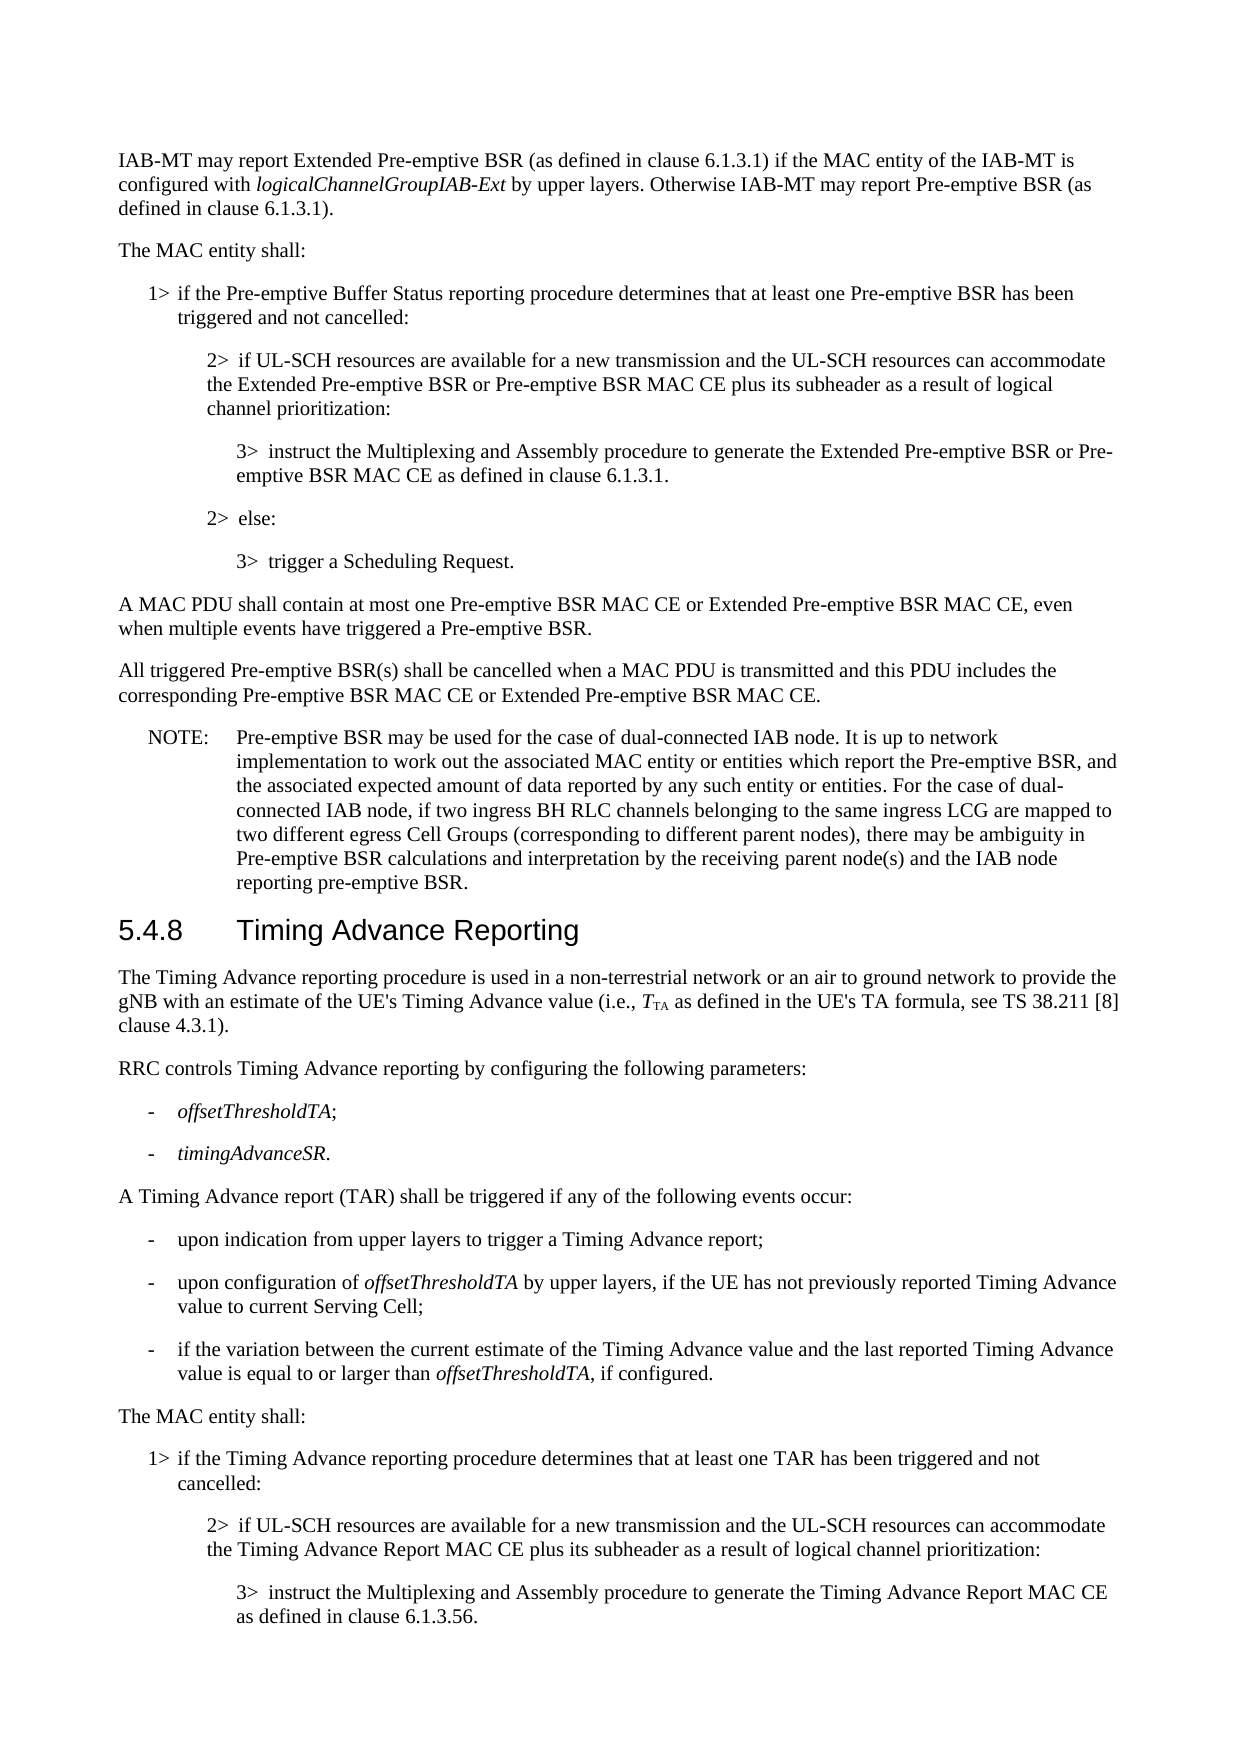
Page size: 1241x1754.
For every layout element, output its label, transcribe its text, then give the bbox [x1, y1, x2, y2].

subtitle 5.4.8 Timing Advance Reporting [118, 912, 1122, 946]
text RRC controls Timing Advance reporting by configuring the following parameters: [118, 1056, 1122, 1080]
text NOTE: Pre-emptive BSR may be used for the case of dual-connected IAB node. It is up to network implementation to work out the associated MAC entity or entities which report the Pre-emptive BSR, and the associated expected amount of data reported by any such entity or entities. For the case of dual-connected IAB node, if two ingress BH RLC channels belonging to the same ingress LCG are mapped to two different egress Cell Groups (corresponding to different parent nodes), there may be ambiguity in Pre-emptive BSR calculations and interpretation by the receiving parent node(s) and the IAB node reporting pre-emptive BSR. [148, 725, 1122, 894]
text 1> if the Timing Advance reporting procedure determines that at least one TAR has been triggered and not cancelled: [148, 1446, 1122, 1494]
text - upon indication from upper layers to trigger a Timing Advance report; [148, 1227, 1122, 1251]
text A MAC PDU shall contain at most one Pre-emptive BSR MAC CE or Extended Pre-emptive BSR MAC CE, even when multiple events have triggered a Pre-emptive BSR. [118, 592, 1122, 640]
text 3> instruct the Multiplexing and Assembly procedure to generate the Timing Advance Report MAC CE as defined in clause 6.1.3.56. [236, 1580, 1122, 1628]
text The MAC entity shall: [118, 238, 1122, 262]
text The Timing Advance reporting procedure is used in a non-terrestrial network or an air to ground network to provide the gNB with an estimate of the UE's Timing Advance value (i.e., TTA as defined in the UE's TA formula, see TS 38.211 [8] clause 4.3.1). [118, 965, 1122, 1037]
text IAB-MT may report Extended Pre-emptive BSR (as defined in clause 6.1.3.1) if the MAC entity of the IAB-MT is configured with logicalChannelGroupIAB-Ext by upper layers. Otherwise IAB-MT may report Pre-emptive BSR (as defined in clause 6.1.3.1). [118, 147, 1122, 220]
text The MAC entity shall: [118, 1403, 1122, 1428]
text 2> else: [207, 506, 1122, 530]
text 3> instruct the Multiplexing and Assembly procedure to generate the Extended Pre-emptive BSR or Pre-emptive BSR MAC CE as defined in clause 6.1.3.1. [236, 439, 1122, 487]
text A Timing Advance report (TAR) shall be triggered if any of the following events occur: [118, 1184, 1122, 1208]
text 2> if UL-SCH resources are available for a new transmission and the UL-SCH resources can accommodate the Extended Pre-emptive BSR or Pre-emptive BSR MAC CE plus its subheader as a result of logical channel prioritization: [207, 348, 1122, 420]
text 3> trigger a Scheduling Request. [236, 549, 1122, 573]
text All triggered Pre-emptive BSR(s) shall be cancelled when a MAC PDU is transmitted and this PDU includes the corresponding Pre-emptive BSR MAC CE or Extended Pre-emptive BSR MAC CE. [118, 658, 1122, 707]
text 1> if the Pre-emptive Buffer Status reporting procedure determines that at least one Pre-emptive BSR has been triggered and not cancelled: [148, 281, 1122, 329]
text - upon configuration of offsetThresholdTA by upper layers, if the UE has not previously reported Timing Advance value to current Serving Cell; [148, 1270, 1122, 1318]
text 2> if UL-SCH resources are available for a new transmission and the UL-SCH resources can accommodate the Timing Advance Report MAC CE plus its subheader as a result of logical channel prioritization: [207, 1513, 1122, 1561]
text - timingAdvanceSR. [148, 1141, 1122, 1165]
text - offsetThresholdTA; [148, 1098, 1122, 1123]
text - if the variation between the current estimate of the Timing Advance value and the last reported Timing Advance value is equal to or larger than offsetThresholdTA, if configured. [148, 1337, 1122, 1385]
